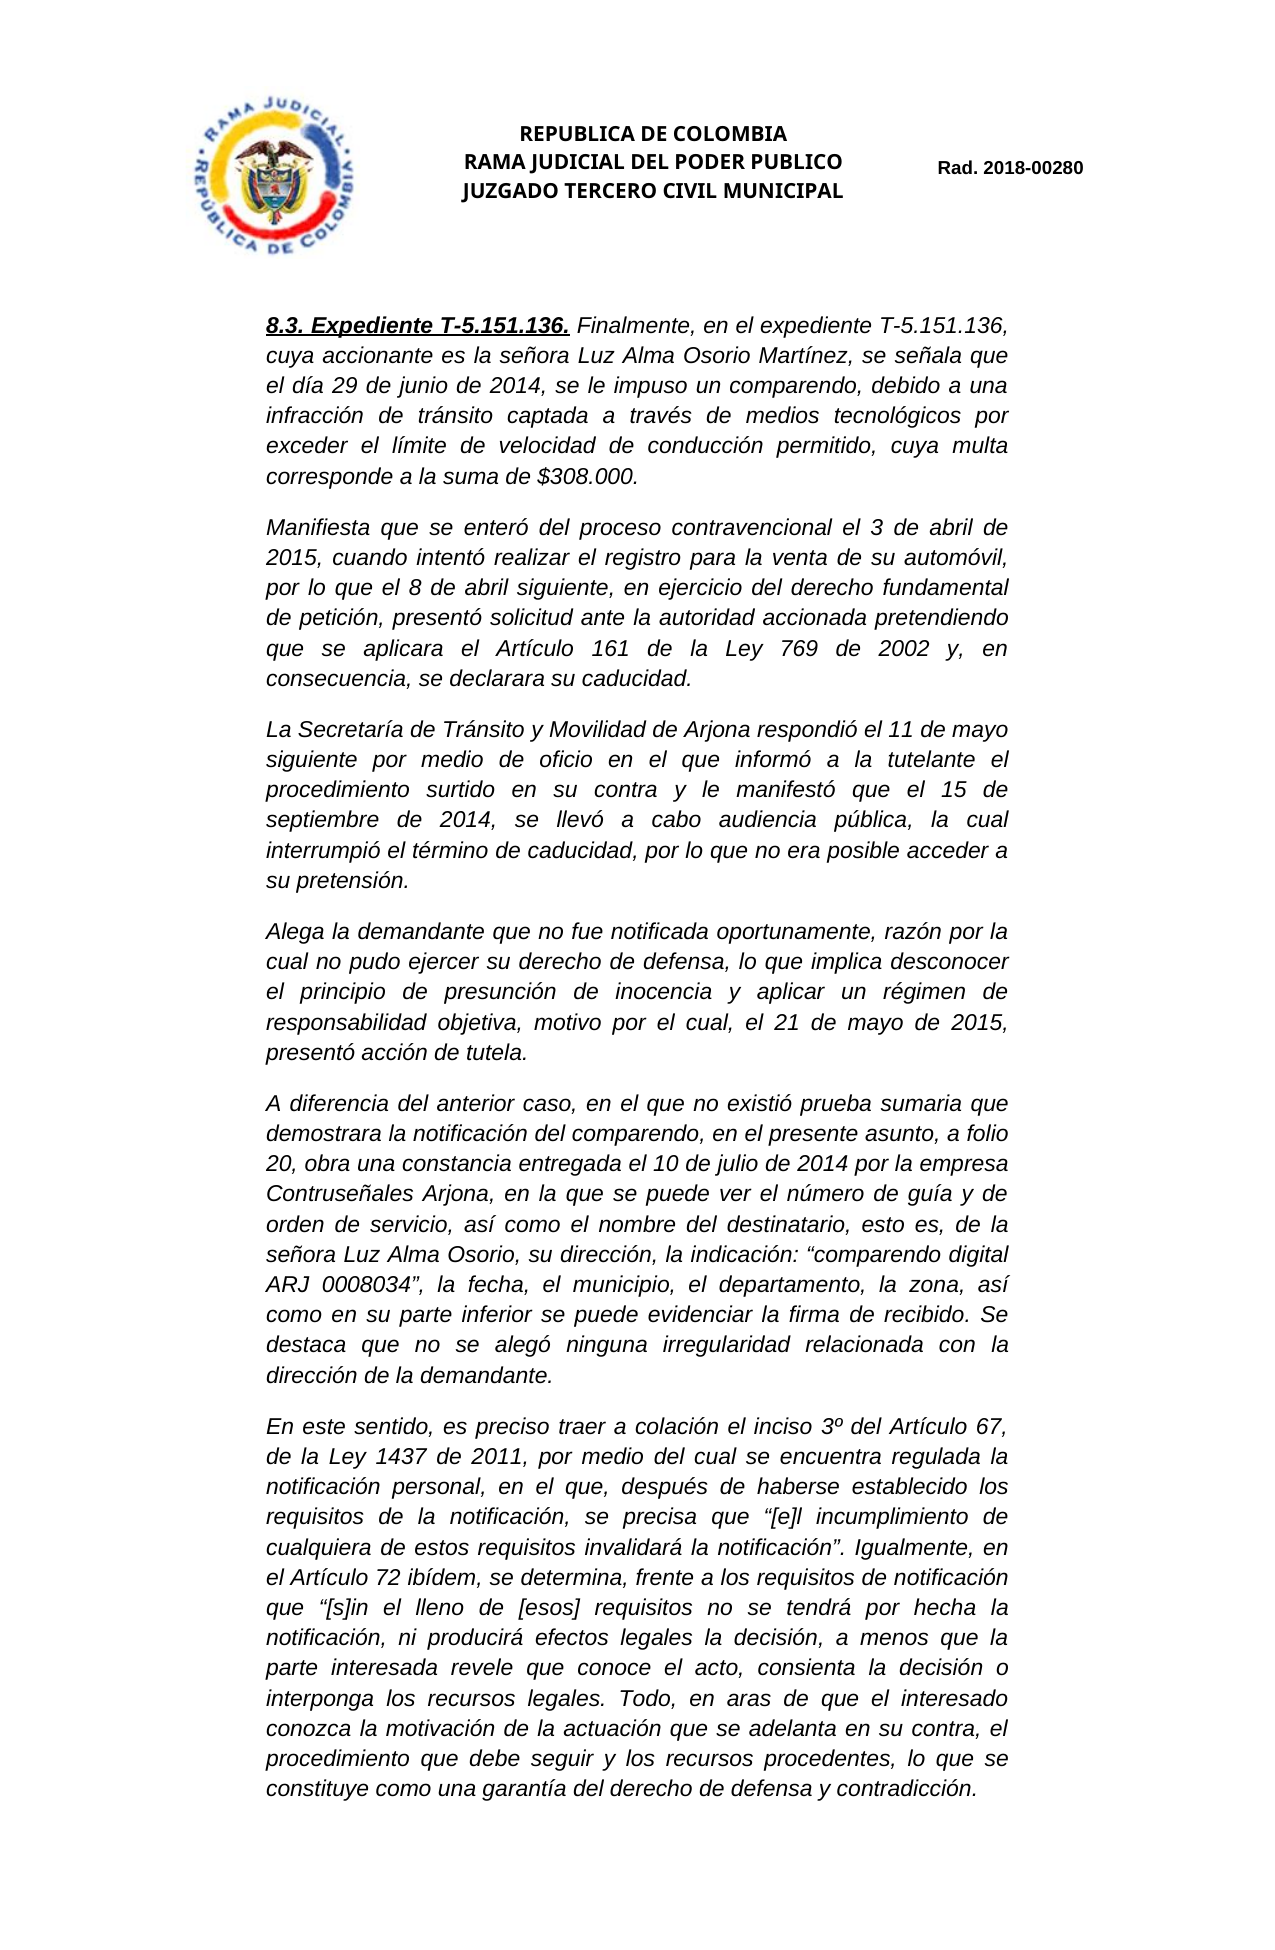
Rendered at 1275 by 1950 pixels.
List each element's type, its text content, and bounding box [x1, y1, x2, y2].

picture [185, 86, 361, 259]
text A diferencia del anterior caso, en el que no existió prueba sumaria que demostrara la notificación del comparendo, en el presente asunto, a folio 20, obra una constancia entregada el 10 de julio de 2014 por la empresa Contruseñales Arjona, en la que se puede ver el número de guía y de orden de servicio, así como el nombre del destinatario, esto es, de la señora Luz Alma Osorio, su dirección, la indicación: “comparendo digital ARJ 0008034”, la fecha, el municipio, el departamento, la zona, así como en su parte inferior se puede evidenciar la firma de recibido. Se destaca que no se alegó ninguna irregularidad relacionada con la dirección de la demandante. [266, 1090, 1009, 1388]
text En este sentido, es preciso traer a colación el inciso 3º del Artículo 67, de la Ley 1437 de 2011, por medio del cual se encuentra regulada la notificación personal, en el que, después de haberse establecido los requisitos de la notificación, se precisa que “[e]l incumplimiento de cualquiera de estos requisitos invalidará la notificación”. Igualmente, en el Artículo 72 ibídem, se determina, frente a los requisitos de notificación que “[s]in el lleno de [esos] requisitos no se tendrá por hecha la notificación, ni producirá efectos legales la decisión, a menos que la parte interesada revele que conoce el acto, consienta la decisión o interponga los recursos legales. Todo, en aras de que el interesado conozca la motivación de la actuación que se adelanta en su contra, el procedimiento que debe seguir y los recursos procedentes, lo que se constituye como una garantía del derecho de defensa y contradicción. [266, 1413, 1009, 1801]
text 8.3. Expediente T-5.151.136. Finalmente, en el expediente T-5.151.136, cuya accionante es la señora Luz Alma Osorio Martínez, se señala que el día 29 de junio de 2014, se le impuso un comparendo, debido a una infracción de tránsito captada a través de medios tecnológicos por exceder el límite de velocidad de conducción permitido, cuya multa corresponde a la suma de $308.000. [266, 312, 1009, 489]
text Alega la demandante que no fue notificada oportunamente, razón por la cual no pudo ejercer su derecho de defensa, lo que implica desconocer el principio de presunción de inocencia y aplicar un régimen de responsabilidad objetiva, motivo por el cual, el 21 de mayo de 2015, presentó acción de tutela. [266, 918, 1009, 1065]
text Manifiesta que se enteró del proceso contravencional el 3 de abril de 2015, cuando intentó realizar el registro para la venta de su automóvil, por lo que el 8 de abril siguiente, en ejercicio del derecho fundamental de petición, presentó solicitud ante la autoridad accionada pretendiendo que se aplicara el Artículo 161 de la Ley 769 de 2002 y, en consecuencia, se declarara su caducidad. [266, 514, 1009, 691]
text La Secretaría de Tránsito y Movilidad de Arjona respondió el 11 de mayo siguiente por medio de oficio en el que informó a la tutelante el procedimiento surtido en su contra y le manifestó que el 15 de septiembre de 2014, se llevó a cabo audiencia pública, la cual interrumpió el término de caducidad, por lo que no era posible acceder a su pretensión. [266, 716, 1009, 893]
